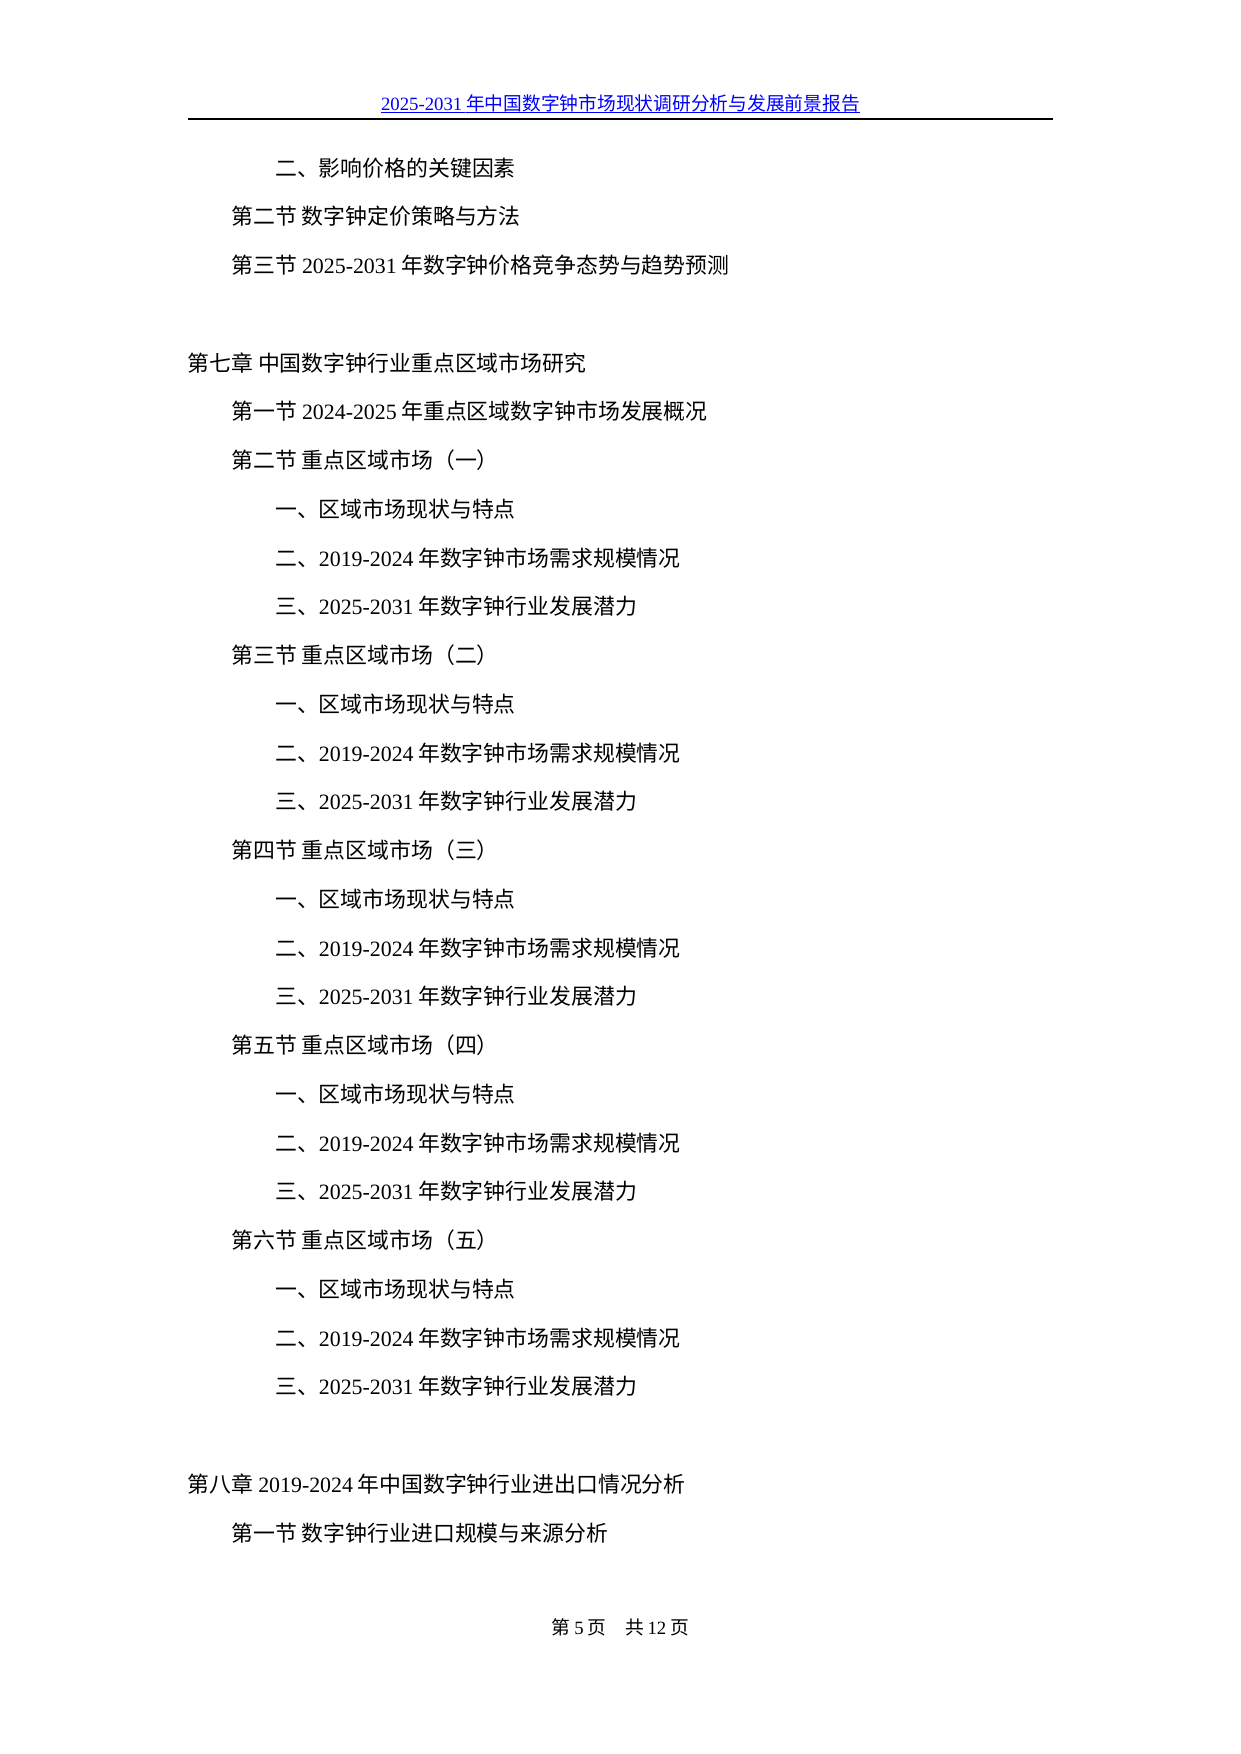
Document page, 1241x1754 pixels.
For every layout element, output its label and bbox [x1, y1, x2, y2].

text [187, 150, 1053, 1548]
